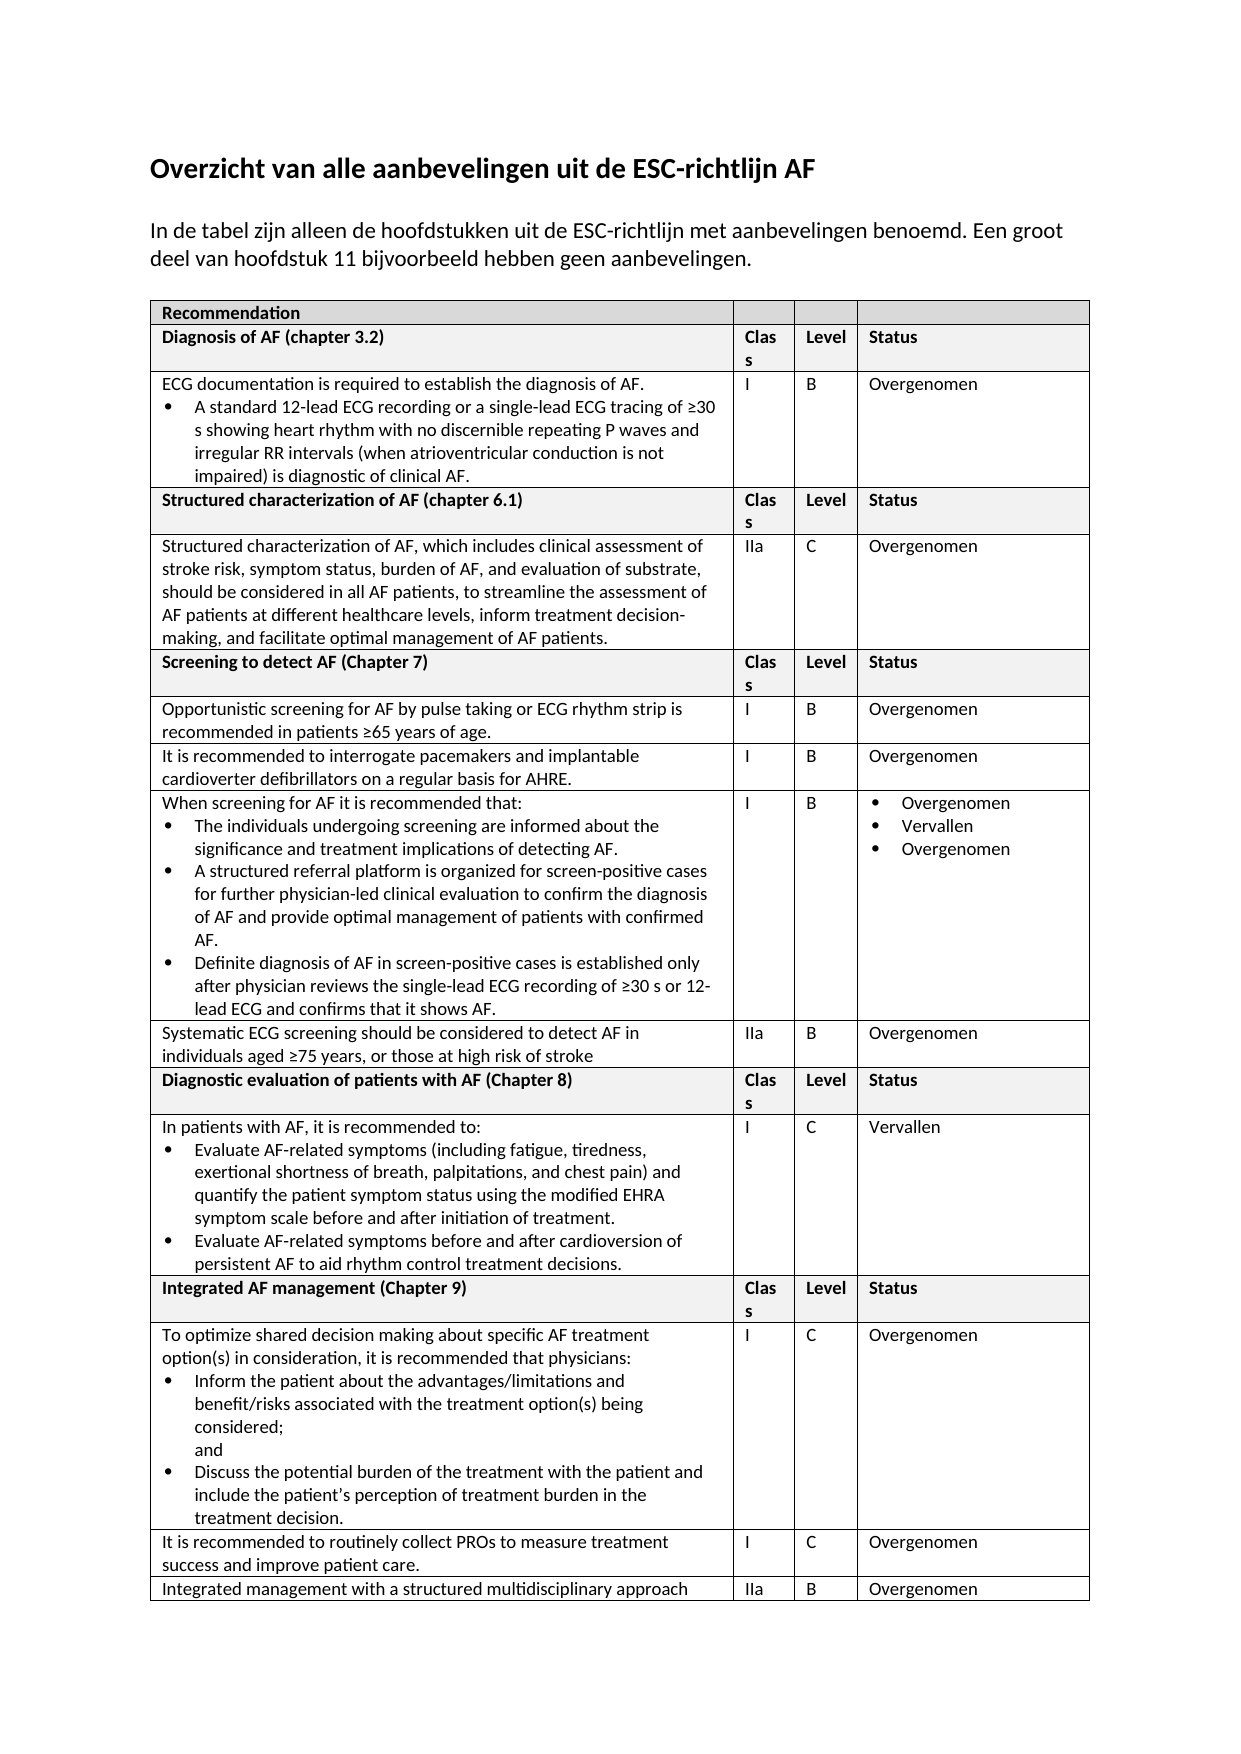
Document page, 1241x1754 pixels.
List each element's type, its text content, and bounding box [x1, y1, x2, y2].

table_cell Class [734, 650, 794, 696]
table_cell B [795, 697, 857, 743]
text In de tabel zijn alleen de hoofdstukken uit de ESC-richtlijn met aanbevelingen benoemd. Een groot deel van hoofdstuk 11 bijvoorbeeld hebben geen aanbevelingen. [150, 216, 1090, 272]
table_cell Status [858, 1068, 1089, 1114]
table_cell Overgenomen [858, 1577, 1089, 1600]
table_cell B [795, 1021, 857, 1067]
table_cell Systematic ECG screening should be considered to detect AF in individuals aged ≥75 years, or those at high risk of stroke [151, 1021, 733, 1067]
table_cell Diagnostic evaluation of patients with AF (Chapter 8) [151, 1068, 733, 1114]
table_cell Diagnosis of AF (chapter 3.2) [151, 325, 733, 371]
table_cell Screening to detect AF (Chapter 7) [151, 650, 733, 696]
table_header [858, 301, 1089, 324]
table_cell I [734, 1323, 794, 1529]
table_cell C [795, 1530, 857, 1576]
table_cell It is recommended to interrogate pacemakers and implantable cardioverter defibrillators on a regular basis for AHRE. [151, 744, 733, 790]
table_cell I [734, 697, 794, 743]
table_cell Status [858, 325, 1089, 371]
table_cell In patients with AF, it is recommended to: Evaluate AF-related symptoms (including fatigue, tiredness, exertional shortness of breath, palpitations, and chest pain) and quantify the patient symptom status using the modified EHRA symptom scale before and after initiation of treatment. Evaluate AF-related symptoms before and after cardioversion of persistent AF to aid rhythm control treatment decisions. [151, 1115, 733, 1275]
table_cell IIa [734, 535, 794, 649]
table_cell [151, 1577, 733, 1600]
table_cell I [734, 1530, 794, 1576]
table_cell Level [795, 1276, 857, 1322]
table_cell Status [858, 650, 1089, 696]
table_cell Class [734, 1068, 794, 1114]
table_cell Structured characterization of AF (chapter 6.1) [151, 488, 733, 533]
table_cell B [795, 372, 857, 487]
table_cell Class [734, 325, 794, 371]
table_cell I [734, 1115, 794, 1275]
table_cell Overgenomen [858, 1021, 1089, 1067]
table_cell Structured characterization of AF, which includes clinical assessment of stroke risk, symptom status, burden of AF, and evaluation of substrate, should be considered in all AF patients, to streamline the assessment of AF patients at different healthcare levels, inform treatment decision-making, and facilitate optimal management of AF patients. [151, 535, 733, 649]
table_cell B [795, 744, 857, 790]
table_cell Overgenomen [858, 1323, 1089, 1529]
table_header [795, 301, 857, 324]
table_cell I [734, 791, 794, 1020]
table_cell Status [858, 1276, 1089, 1322]
table_cell Class [734, 1276, 794, 1322]
table_cell I [734, 744, 794, 790]
table_cell IIa [734, 1577, 794, 1600]
table_cell B [795, 791, 857, 1020]
table_cell When screening for AF it is recommended that: The individuals undergoing screening are informed about the significance and treatment implications of detecting AF. A structured referral platform is organized for screen-positive cases for further physician-led clinical evaluation to confirm the diagnosis of AF and provide optimal management of patients with confirmed AF. Definite diagnosis of AF in screen-positive cases is established only after physician reviews the single-lead ECG recording of ≥30 s or 12-lead ECG and confirms that it shows AF. [151, 791, 733, 1020]
table_cell It is recommended to routinely collect PROs to measure treatment success and improve patient care. [151, 1530, 733, 1576]
table_cell Overgenomen [858, 697, 1089, 743]
table_cell Class [734, 488, 794, 533]
table_cell Opportunistic screening for AF by pulse taking or ECG rhythm strip is recommended in patients ≥65 years of age. [151, 697, 733, 743]
table_cell Level [795, 1068, 857, 1114]
table_cell I [734, 372, 794, 487]
text Overzicht van alle aanbevelingen uit de ESC-richtlijn AF [150, 150, 1090, 186]
table_cell Overgenomen [858, 744, 1089, 790]
table_cell B [795, 1577, 857, 1600]
table_cell Overgenomen [858, 372, 1089, 487]
table_cell C [795, 535, 857, 649]
table_cell Overgenomen [858, 1530, 1089, 1576]
table_cell Overgenomen Vervallen Overgenomen [858, 791, 1089, 1020]
table_cell ECG documentation is required to establish the diagnosis of AF. A standard 12-lead ECG recording or a single-lead ECG tracing of ≥30 s showing heart rhythm with no discernible repeating P waves and irregular RR intervals (when atrioventricular conduction is not impaired) is diagnostic of clinical AF. [151, 372, 733, 487]
table_cell To optimize shared decision making about specific AF treatment option(s) in consideration, it is recommended that physicians: Inform the patient about the advantages/limitations and benefit/risks associated with the treatment option(s) being considered; and Discuss the potential burden of the treatment with the patient and include the patient’s perception of treatment burden in the treatment decision. [151, 1323, 733, 1529]
table_cell Integrated AF management (Chapter 9) [151, 1276, 733, 1322]
table_cell Level [795, 650, 857, 696]
table_header Recommendation [151, 301, 733, 324]
table_cell C [795, 1115, 857, 1275]
table_cell C [795, 1323, 857, 1529]
table_cell Level [795, 488, 857, 533]
table_cell Level [795, 325, 857, 371]
table_header [734, 301, 794, 324]
table_cell Status [858, 488, 1089, 533]
table_cell Vervallen [858, 1115, 1089, 1275]
table_cell IIa [734, 1021, 794, 1067]
table_cell Overgenomen [858, 535, 1089, 649]
